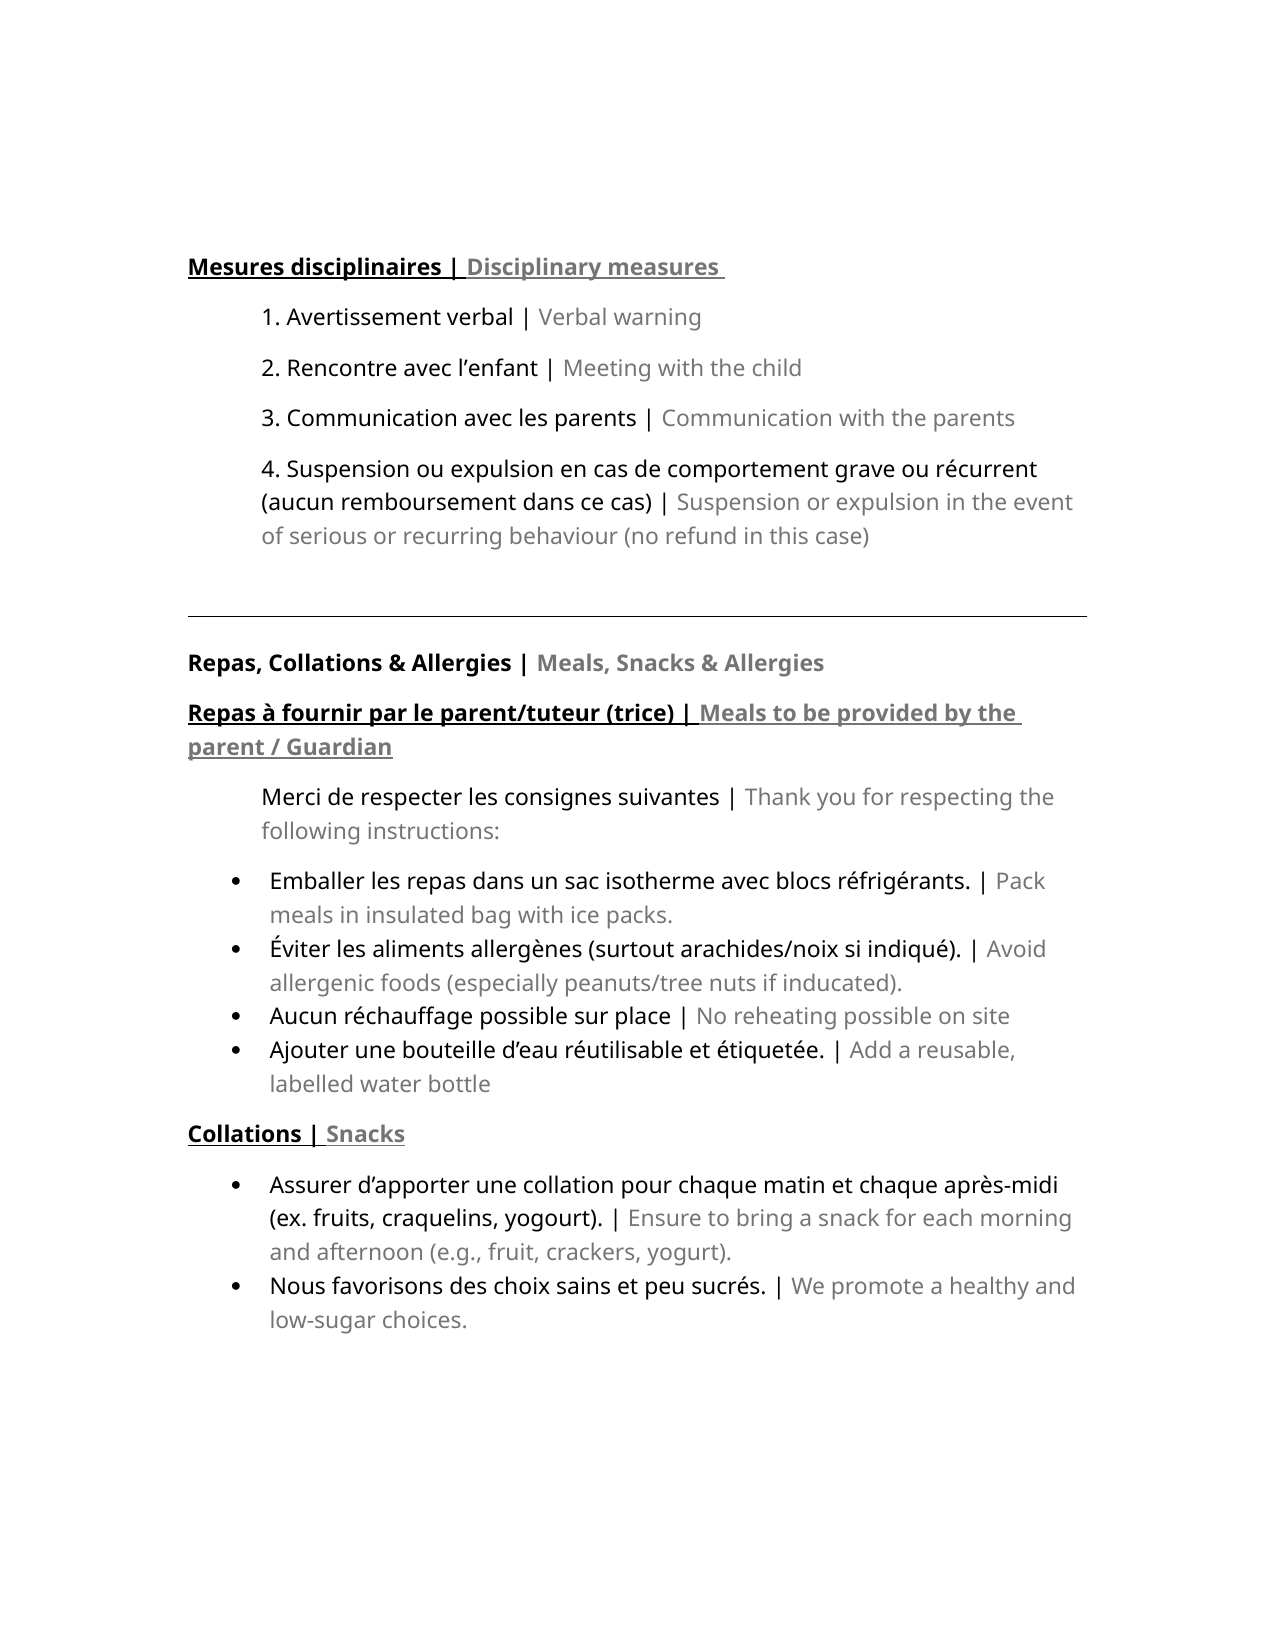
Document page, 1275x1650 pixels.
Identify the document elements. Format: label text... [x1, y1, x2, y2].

text Repas à fournir par le parent/tuteur (trice) | Meals to be provided by the parent / Guardian [187, 697, 1087, 762]
list Nous favorisons des choix sains et peu sucrés. | We promote a healthy and low-sugar choices. [232, 1270, 1087, 1335]
text Merci de respecter les consignes suivantes | Thank you for respecting the following instructions: [261, 781, 1087, 846]
text Collations | Snacks [187, 1118, 1087, 1149]
text 3. Communication avec les parents | Communication with the parents [187, 402, 1087, 433]
list Emballer les repas dans un sac isotherme avec blocs réfrigérants. | Pack meals in insulated bag with ice packs. [232, 865, 1087, 930]
list Ajouter une bouteille d’eau réutilisable et étiquetée. | Add a reusable, labelled water bottle [232, 1034, 1087, 1099]
text 1. Avertissement verbal | Verbal warning [187, 301, 1087, 332]
list Éviter les aliments allergènes (surtout arachides/noix si indiqué). | Avoid allergenic foods (especially peanuts/tree nuts if inducated). [232, 933, 1087, 998]
list Assurer d’apporter une collation pour chaque matin et chaque après-midi (ex. fruits, craquelins, yogourt). | Ensure to bring a snack for each morning and afternoon (e.g., fruit, crackers, yogurt). [232, 1168, 1087, 1267]
list Aucun réchauffage possible sur place | No reheating possible on site [232, 1000, 1087, 1031]
text 4. Suspension ou expulsion en cas de comportement grave ou récurrent (aucun remboursement dans ce cas) | Suspension or expulsion in the event of serious or recurring behaviour (no refund in this case) [261, 452, 1087, 551]
text Mesures disciplinaires | Disciplinary measures [187, 251, 1087, 282]
text Repas, Collations & Allergies | Meals, Snacks & Allergies [187, 646, 1087, 678]
text 2. Rencontre avec l’enfant | Meeting with the child [187, 352, 1087, 383]
